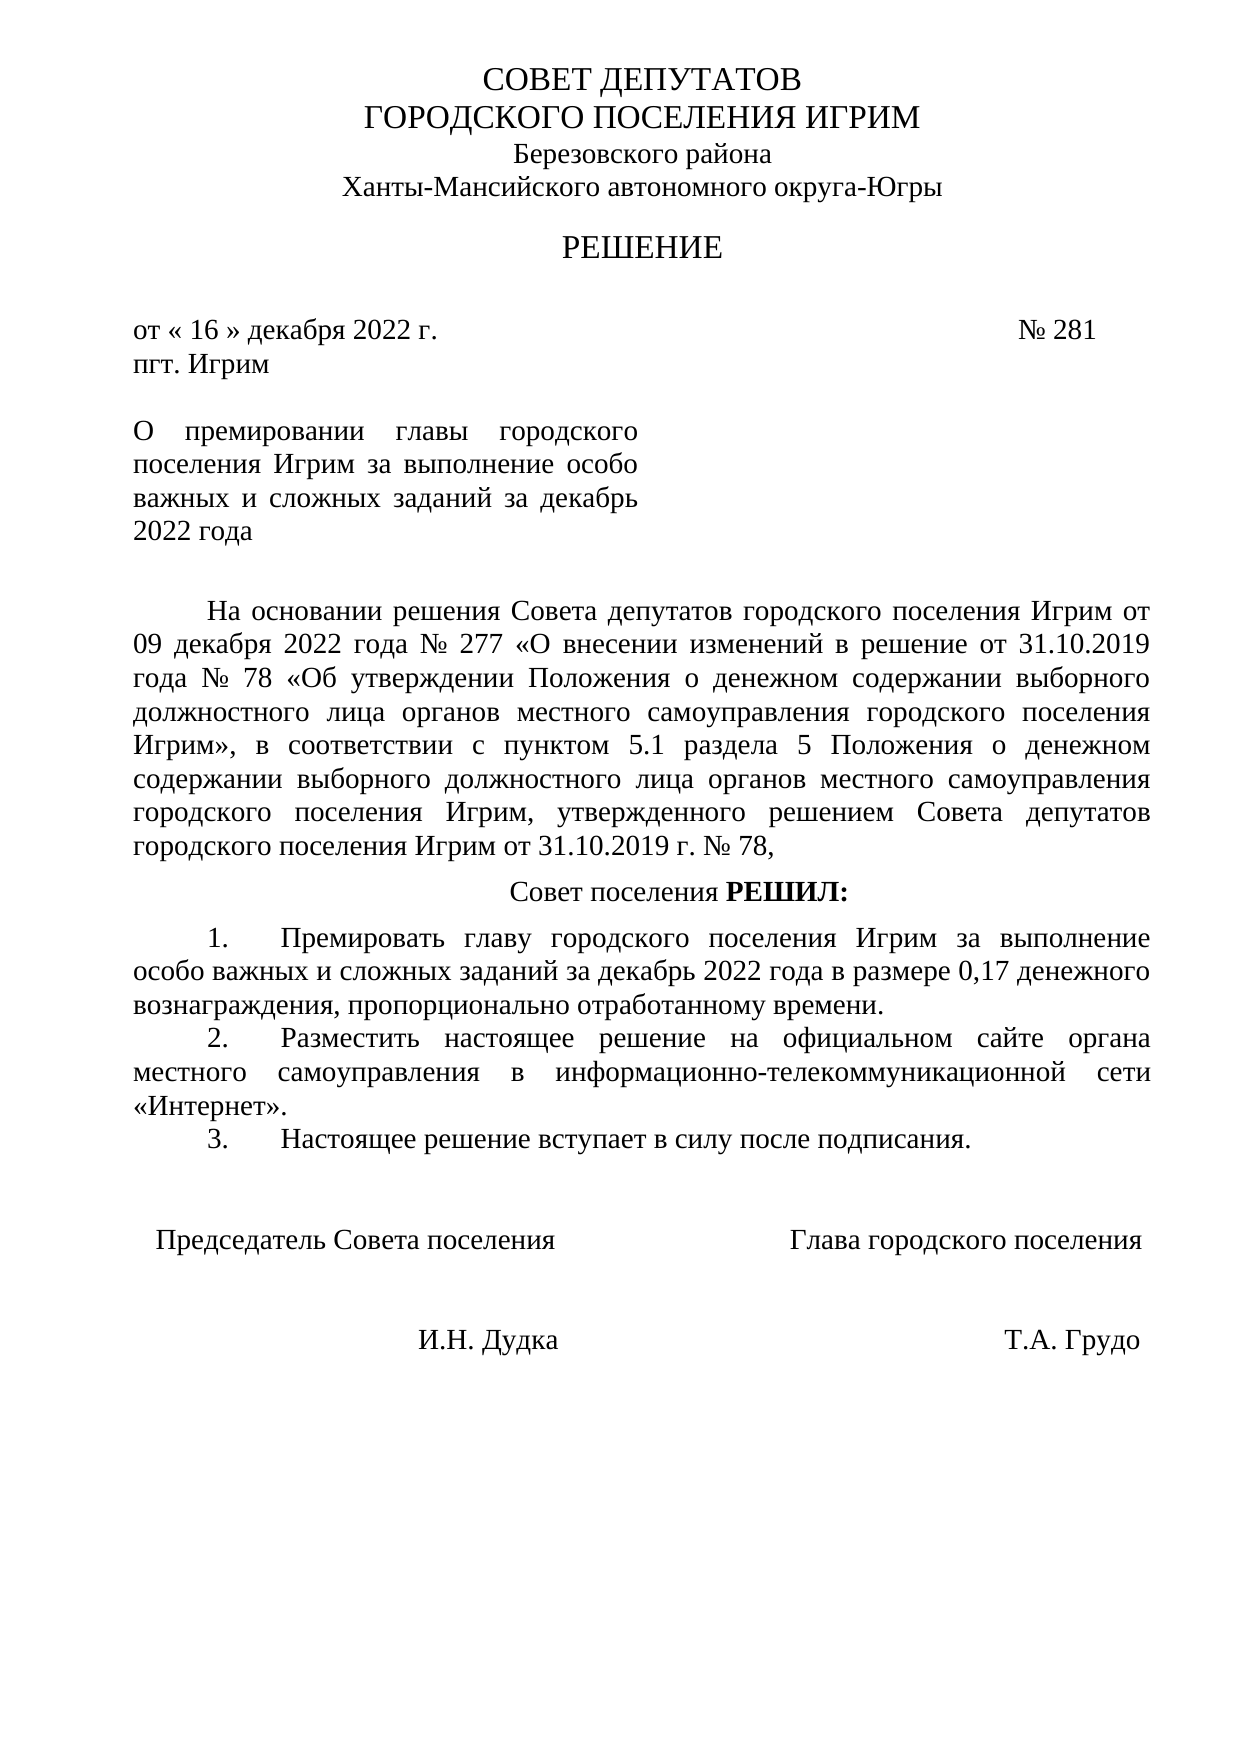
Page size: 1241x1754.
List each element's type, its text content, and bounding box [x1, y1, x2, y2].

text от « 16 » декабря 2022 г. № 281 [133, 312, 1152, 346]
table_header Председатель Совета поселения И.Н. Дудка [144, 1222, 685, 1356]
text На основании решения Совета депутатов городского поселения Игрим от 09 декабря 2022 года № 277 «О внесении изменений в решение от 31.10.2019 года № 78 «Об утверждении Положения о денежном содержании выборного должностного лица органов местного самоуправления городского поселения Игрим», в соответствии с пунктом 5.1 раздела 5 Положения о денежном содержании выборного должностного лица органов местного самоуправления городского поселения Игрим, утвержденного решением Совета депутатов городского поселения Игрим от 31.10.2019 г. № 78, [133, 593, 1152, 861]
text О премировании главы городского поселения Игрим за выполнение особо важных и сложных заданий за декабрь 2022 года [133, 413, 638, 547]
list Разместить настоящее решение на официальном сайте органа местного самоуправления в информационно-телекоммуникационной сети «Интернет». [133, 1021, 1152, 1121]
subtitle РЕШЕНИЕ [133, 228, 1152, 266]
text Березовского района [133, 136, 1152, 169]
text пгт. Игрим [133, 346, 1152, 379]
table_header Глава городского поселения Т.А. Грудо [685, 1222, 1163, 1356]
text ГОРОДСКОГО ПОСЕЛЕНИЯ ИГРИМ [133, 97, 1152, 136]
list Премировать главу городского поселения Игрим за выполнение особо важных и сложных заданий за декабрь 2022 года в размере 0,17 денежного вознаграждения, пропорционально отработанному времени. [133, 920, 1152, 1021]
list Настоящее решение вступает в силу после подписания. [133, 1121, 1152, 1155]
text СОВЕТ ДЕПУТАТОВ [133, 59, 1152, 97]
text Ханты-Мансийского автономного округа-Югры [133, 169, 1152, 203]
text Совет поселения РЕШИЛ: [133, 874, 1152, 907]
